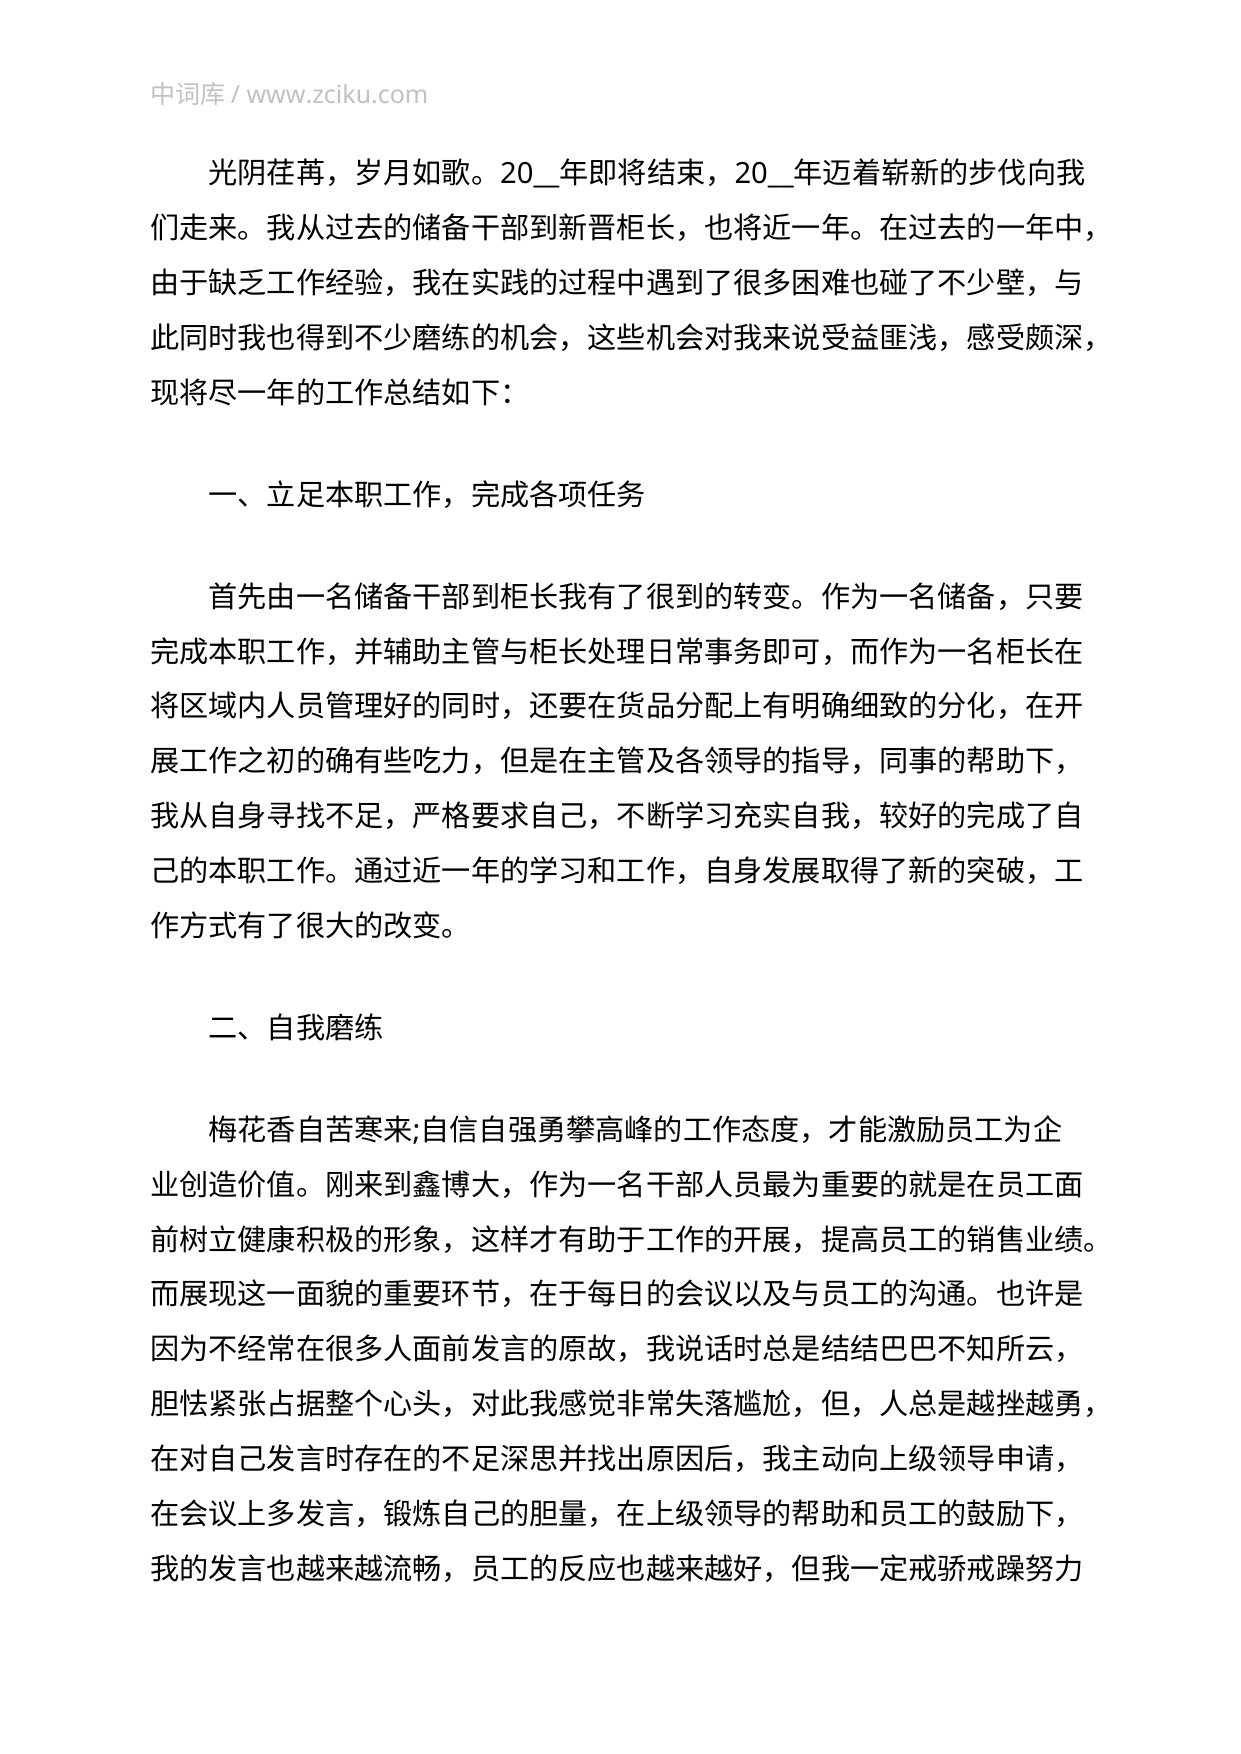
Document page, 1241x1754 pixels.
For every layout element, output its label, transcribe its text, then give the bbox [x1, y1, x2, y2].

text 一、立足本职工作，完成各项任务 [150, 471, 1090, 514]
text 光阴荏苒，岁月如歌。20__年即将结束，20__年迈着崭新的步伐向我们走来。我从过去的储备干部到新晋柜长，也将近一年。在过去的一年中，由于缺乏工作经验，我在实践的过程中遇到了很多困难也碰了不少壁，与此同时我也得到不少磨练的机会，这些机会对我来说受益匪浅，感受颇深，现将尽一年的工作总结如下： [150, 150, 1090, 412]
text 首先由一名储备干部到柜长我有了很到的转变。作为一名储备，只要完成本职工作，并辅助主管与柜长处理日常事务即可，而作为一名柜长在将区域内人员管理好的同时，还要在货品分配上有明确细致的分化，在开展工作之初的确有些吃力，但是在主管及各领导的指导，同事的帮助下，我从自身寻找不足，严格要求自己，不断学习充实自我，较好的完成了自己的本职工作。通过近一年的学习和工作，自身发展取得了新的突破，工作方式有了很大的改变。 [150, 573, 1090, 945]
text 二、自我磨练 [150, 1004, 1090, 1047]
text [150, 1106, 1090, 1588]
